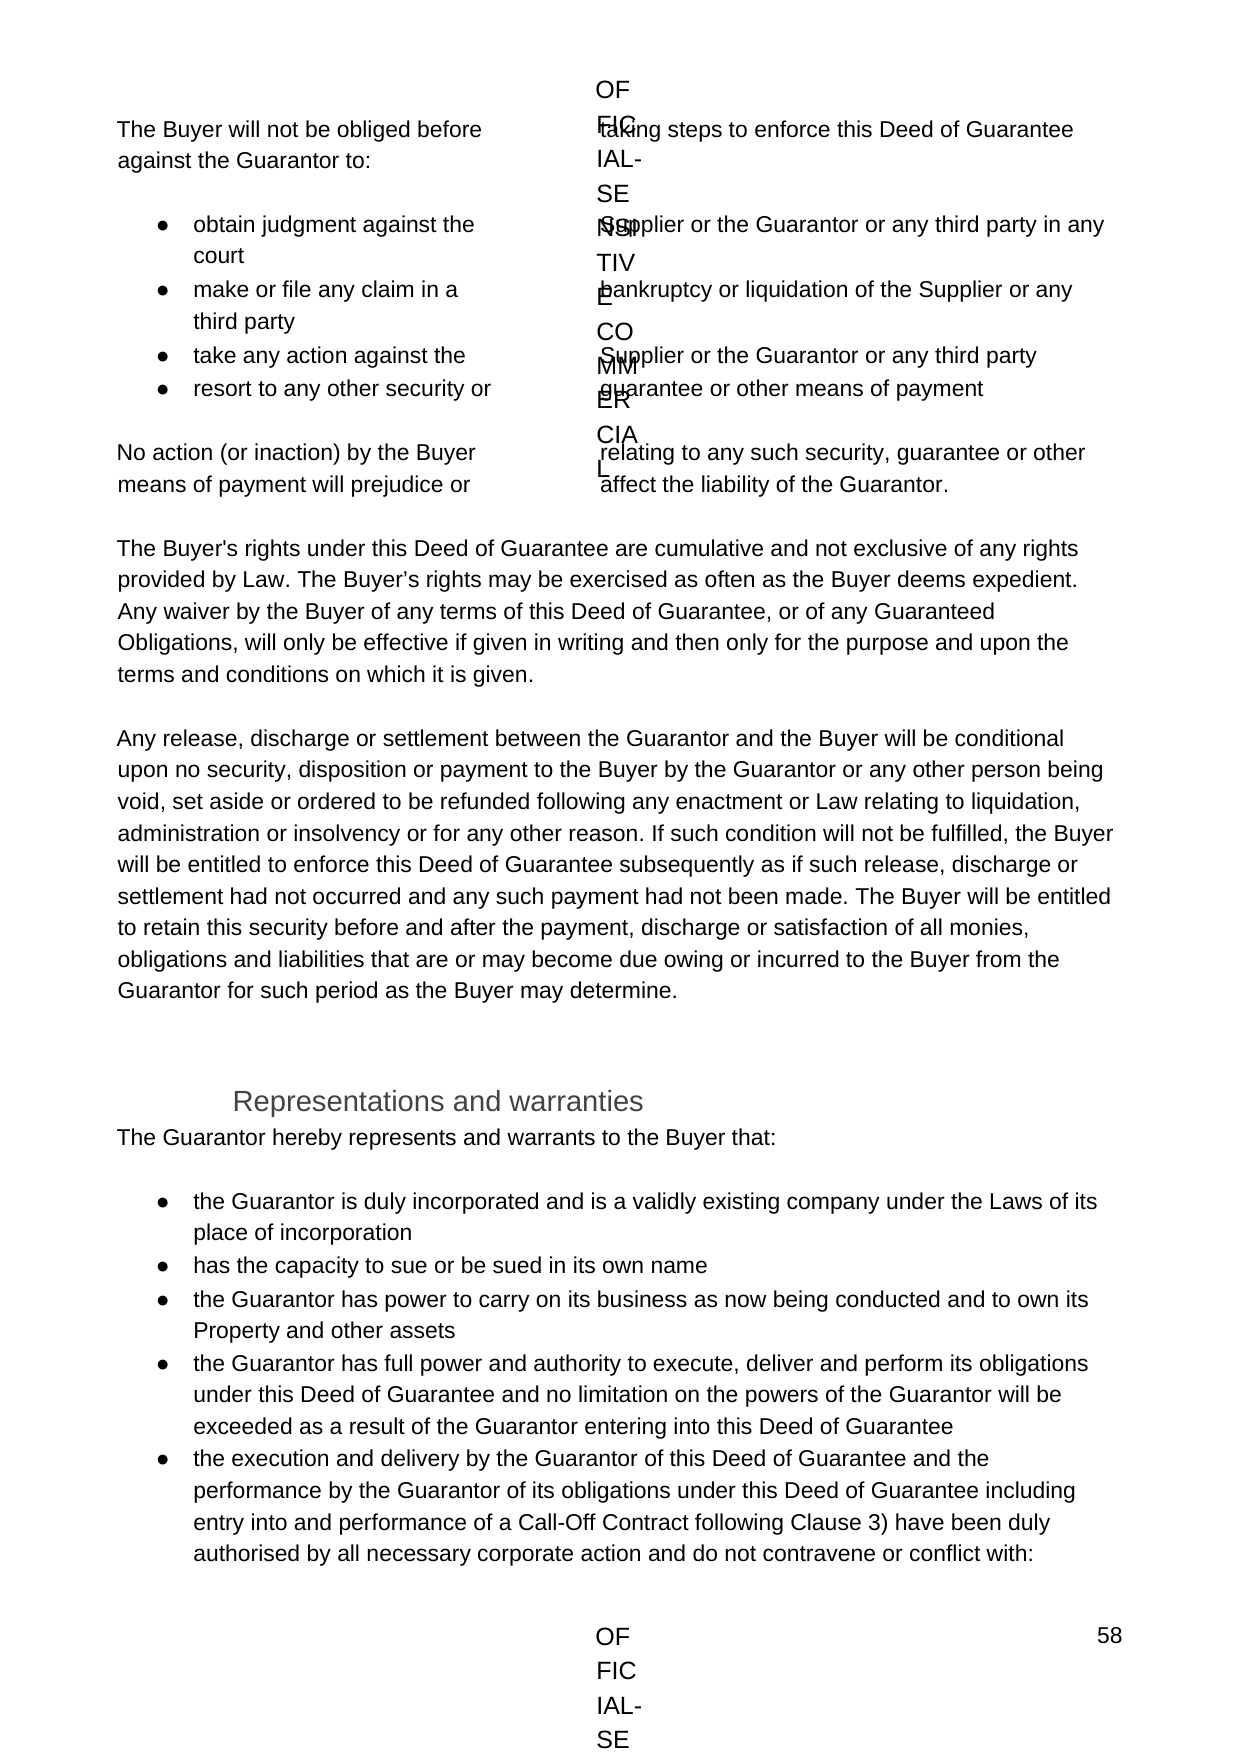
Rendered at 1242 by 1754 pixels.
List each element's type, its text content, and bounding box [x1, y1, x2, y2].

list take any action against the Supplier or the Guarantor or any third party [156, 342, 1121, 368]
list the Guarantor is duly incorporated and is a validly existing company under the Laws of its place of incorporation [156, 1188, 1121, 1246]
list the execution and delivery by the Guarantor of this Deed of Guarantee and the performance by the Guarantor of its obligations under this Deed of Guarantee including entry into and performance of a Call-Off Contract following Clause 3) have been duly authorised by all necessary corporate action and do not contravene or conflict with: [156, 1445, 1121, 1566]
text No action (or inaction) by the Buyer relating to any such security, guarantee or other means of payment will prejudice or affect the liability of the Guarantor. [116, 439, 1121, 497]
text The Guarantor hereby represents and warrants to the Buyer that: [116, 1124, 1121, 1150]
list has the capacity to sue or be sued in its own name [156, 1252, 1121, 1278]
list the Guarantor has power to carry on its business as now being conducted and to own its Property and other assets [156, 1286, 1121, 1344]
list resort to any other security or guarantee or other means of payment [156, 375, 1121, 402]
list make or file any claim in a bankruptcy or liquidation of the Supplier or any third party [156, 276, 1121, 334]
text Any release, discharge or settlement between the Guarantor and the Buyer will be conditional upon no security, disposition or payment to the Buyer by the Guarantor or any other person being void, set aside or ordered to be refunded following any enactment or Law relating to liquidation, administration or insolvency or for any other reason. If such condition will not be fulfilled, the Buyer will be entitled to enforce this Deed of Guarantee subsequently as if such release, discharge or settlement had not occurred and any such payment had not been made. The Buyer will be entitled to retain this security before and after the payment, discharge or satisfaction of all monies, obligations and liabilities that are or may become due owing or incurred to the Buyer from the Guarantor for such period as the Buyer may determine. [116, 725, 1121, 1004]
text The Buyer's rights under this Deed of Guarantee are cumulative and not exclusive of any rights provided by Law. The Buyer’s rights may be exercised as often as the Buyer deems expedient. Any waiver by the Buyer of any terms of this Deed of Guarantee, or of any Guaranteed Obligations, will only be effective if given in writing and then only for the purpose and upon the terms and conditions on which it is given. [116, 535, 1121, 687]
subtitle Representations and warranties [116, 1083, 1122, 1117]
list the Guarantor has full power and authority to execute, deliver and perform its obligations under this Deed of Guarantee and no limitation on the powers of the Guarantor will be exceeded as a result of the Guarantor entering into this Deed of Guarantee [156, 1350, 1121, 1439]
list obtain judgment against the Supplier or the Guarantor or any third party in any court [156, 211, 1121, 269]
text The Buyer will not be obliged before taking steps to enforce this Deed of Guarantee against the Guarantor to: [116, 116, 1121, 173]
